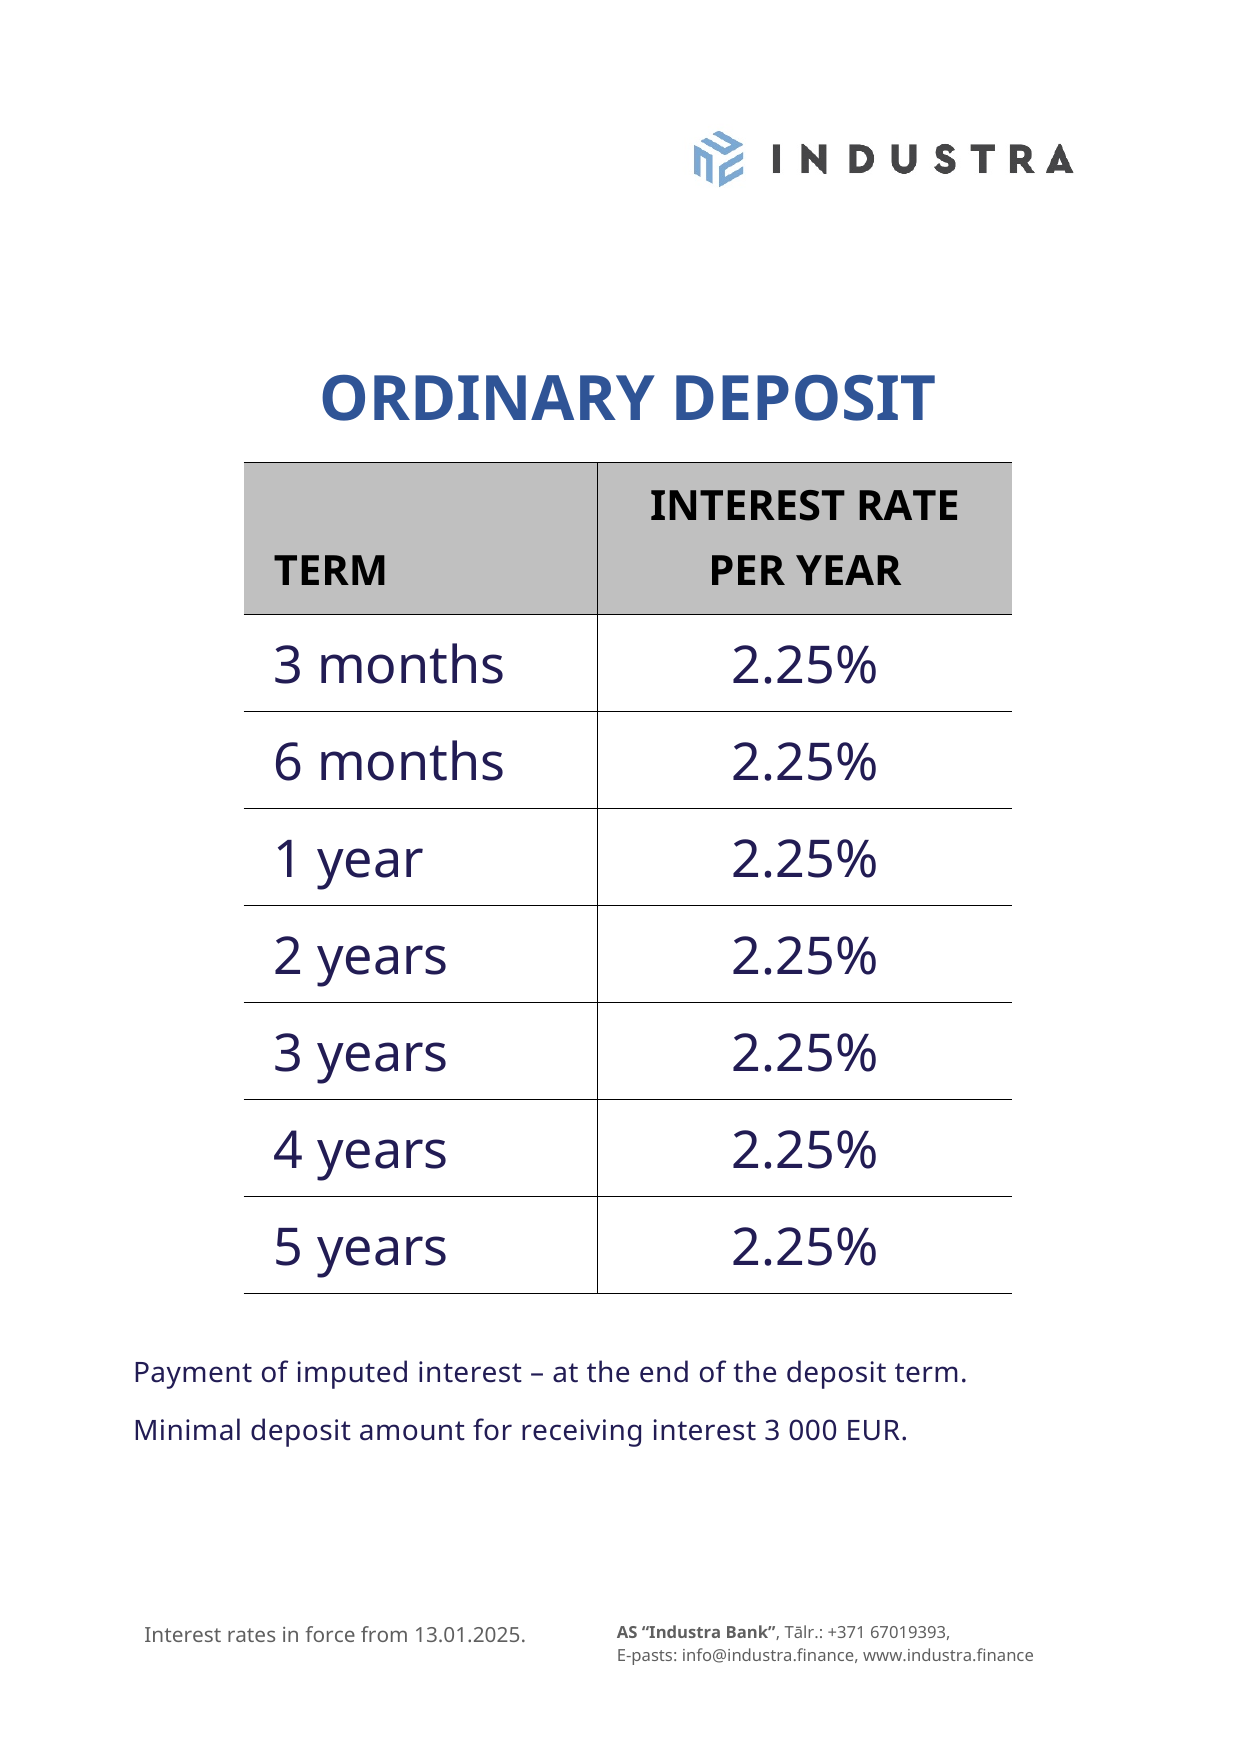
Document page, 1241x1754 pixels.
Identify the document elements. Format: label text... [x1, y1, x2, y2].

table_cell 3 years [244, 1003, 597, 1099]
table_cell 2.25% [598, 615, 1012, 711]
table_cell 1 year [244, 809, 597, 905]
picture [644, 73, 1123, 244]
text ORDINARY DEPOSIT [133, 354, 1122, 439]
table_cell 5 years [244, 1197, 597, 1293]
table_cell 2.25% [598, 1100, 1012, 1196]
table_cell 6 months [244, 712, 597, 808]
table_cell 2.25% [598, 712, 1012, 808]
table_cell 4 years [244, 1100, 597, 1196]
table_header INTEREST RATE PER YEAR [598, 463, 1012, 614]
text Minimal deposit amount for receiving interest 3 000 EUR. [133, 1410, 1122, 1448]
table_cell 2.25% [598, 1197, 1012, 1293]
table_cell 2.25% [598, 1003, 1012, 1099]
table_cell 3 months [244, 615, 597, 711]
table_cell 2 years [244, 906, 597, 1002]
table_header TERM [244, 463, 597, 614]
table_cell 2.25% [598, 906, 1012, 1002]
text Payment of imputed interest – at the end of the deposit term. [133, 1352, 1122, 1390]
table_cell 2.25% [598, 809, 1012, 905]
